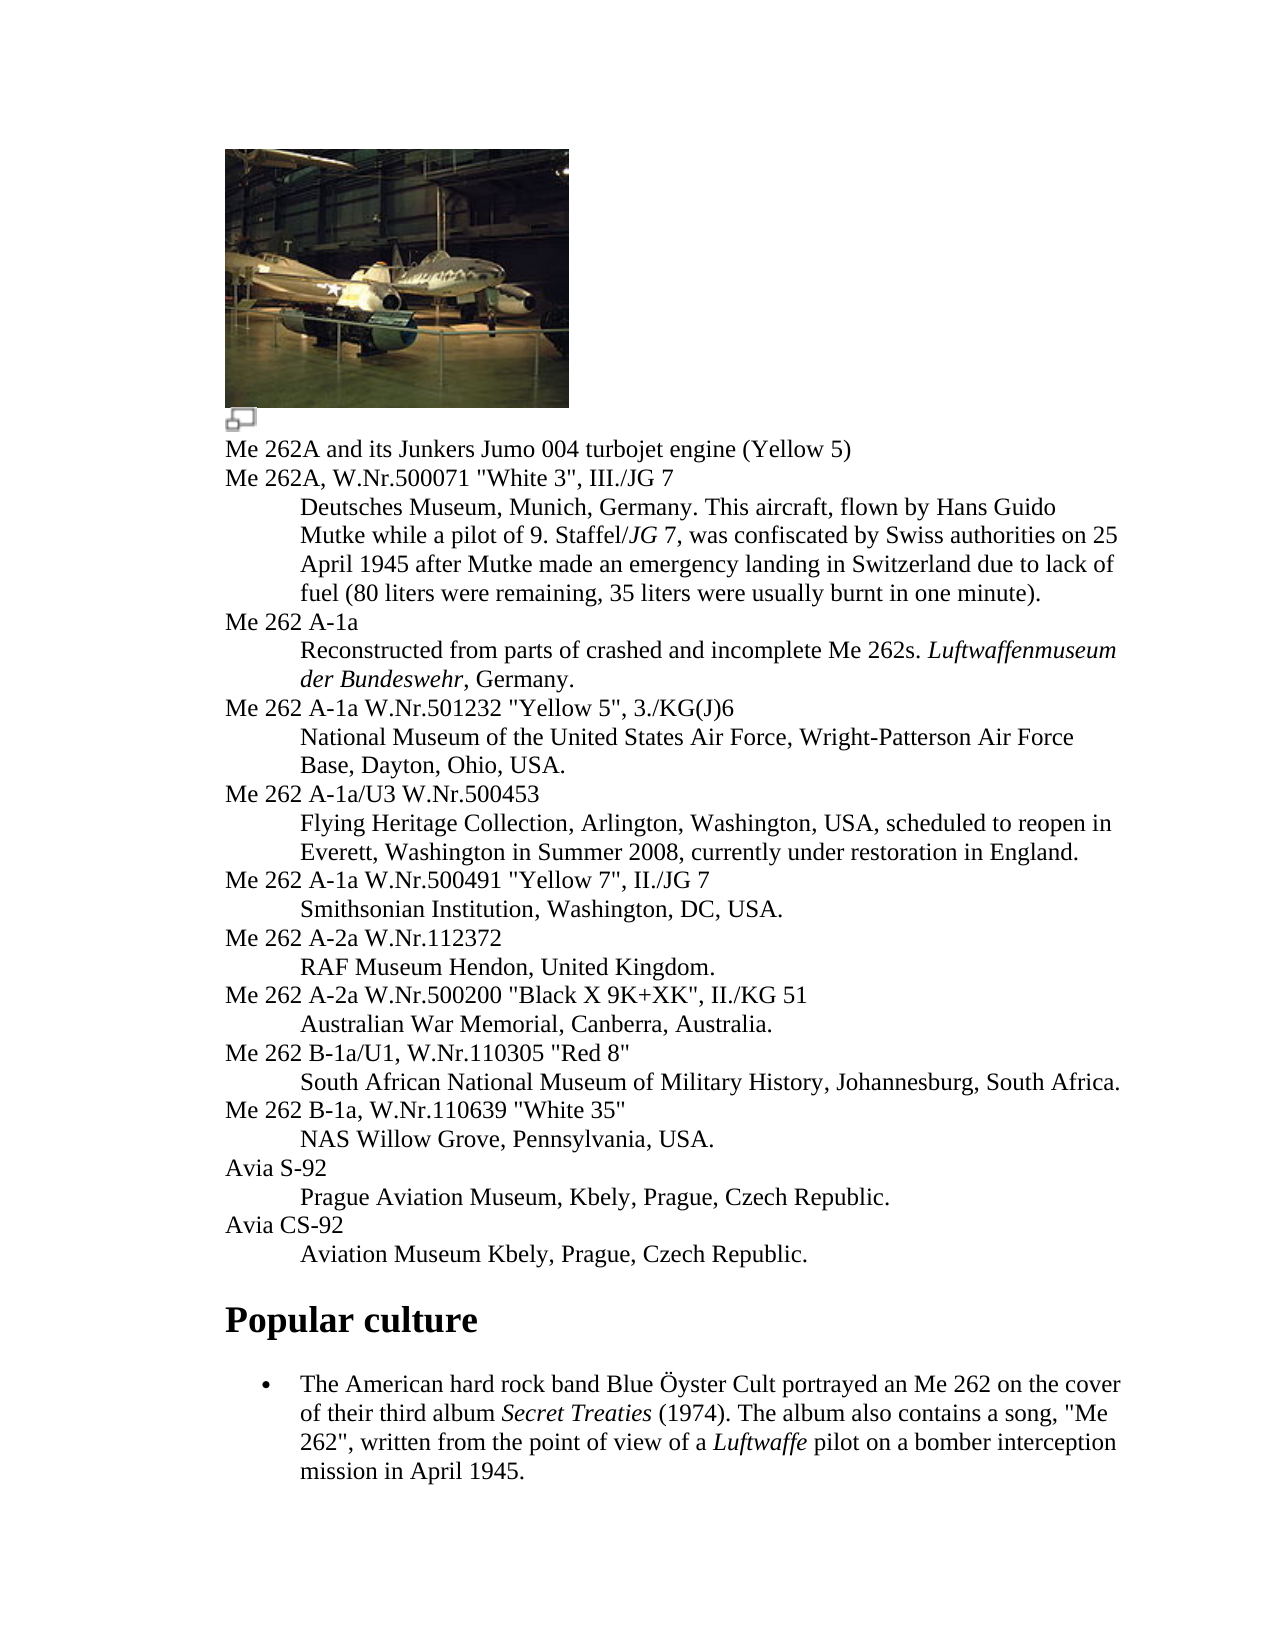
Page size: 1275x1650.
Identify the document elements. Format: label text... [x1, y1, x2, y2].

text Me 262A and its Junkers Jumo 004 turbojet engine (Yellow 5) [225, 434, 1125, 463]
text Avia S-92 [225, 1153, 1125, 1182]
text Deutsches Museum, Munich, Germany. This aircraft, flown by Hans Guido Mutke while a pilot of 9. Staffel/JG 7, was confiscated by Swiss authorities on 25 April 1945 after Mutke made an emergency landing in Switzerland due to lack of fuel (80 liters were remaining, 35 liters were usually burnt in one minute). [300, 492, 1125, 607]
list The American hard rock band Blue Öyster Cult portrayed an Me 262 on the cover of their third album Secret Treaties (1974). The album also contains a song, "Me 262", written from the point of view of a Luftwaffe pilot on a bomber interception mission in April 1945. [262, 1369, 1125, 1484]
text National Museum of the United States Air Force, Wright-Patterson Air Force Base, Dayton, Ohio, USA. [300, 722, 1125, 779]
text Aviation Museum Kbely, Prague, Czech Republic. [300, 1239, 1125, 1268]
text South African National Museum of Military History, Johannesburg, South Africa. [300, 1067, 1125, 1096]
text Avia CS-92 [225, 1211, 1125, 1239]
text Me 262 A-1a W.Nr.500491 "Yellow 7", II./JG 7 [225, 866, 1125, 894]
text Me 262A, W.Nr.500071 "White 3", III./JG 7 [225, 463, 1125, 492]
text Smithsonian Institution, Washington, DC, USA. [300, 894, 1125, 923]
text Australian War Memorial, Canberra, Australia. [300, 1009, 1125, 1038]
text Prague Aviation Museum, Kbely, Prague, Czech Republic. [300, 1182, 1125, 1211]
text Reconstructed from parts of crashed and incomplete Me 262s. Luftwaffenmuseum der Bundeswehr, Germany. [300, 636, 1125, 693]
picture [225, 149, 569, 432]
text Me 262 A-2a W.Nr.500200 "Black X 9K+XK", II./KG 51 [225, 981, 1125, 1009]
text Me 262 A-1a W.Nr.501232 "Yellow 5", 3./KG(J)6 [225, 693, 1125, 722]
text Me 262 B-1a/U1, W.Nr.110305 "Red 8" [225, 1038, 1125, 1067]
text NAS Willow Grove, Pennsylvania, USA. [300, 1124, 1125, 1153]
text RAF Museum Hendon, United Kingdom. [300, 952, 1125, 981]
text Popular culture [225, 1297, 1125, 1340]
text Me 262 A-2a W.Nr.112372 [225, 923, 1125, 952]
text Me 262 B-1a, W.Nr.110639 "White 35" [225, 1096, 1125, 1124]
text Flying Heritage Collection, Arlington, Washington, USA, scheduled to reopen in Everett, Washington in Summer 2008, currently under restoration in England. [300, 808, 1125, 866]
text Me 262 A-1a/U3 W.Nr.500453 [225, 779, 1125, 808]
text Me 262 A-1a [225, 607, 1125, 636]
